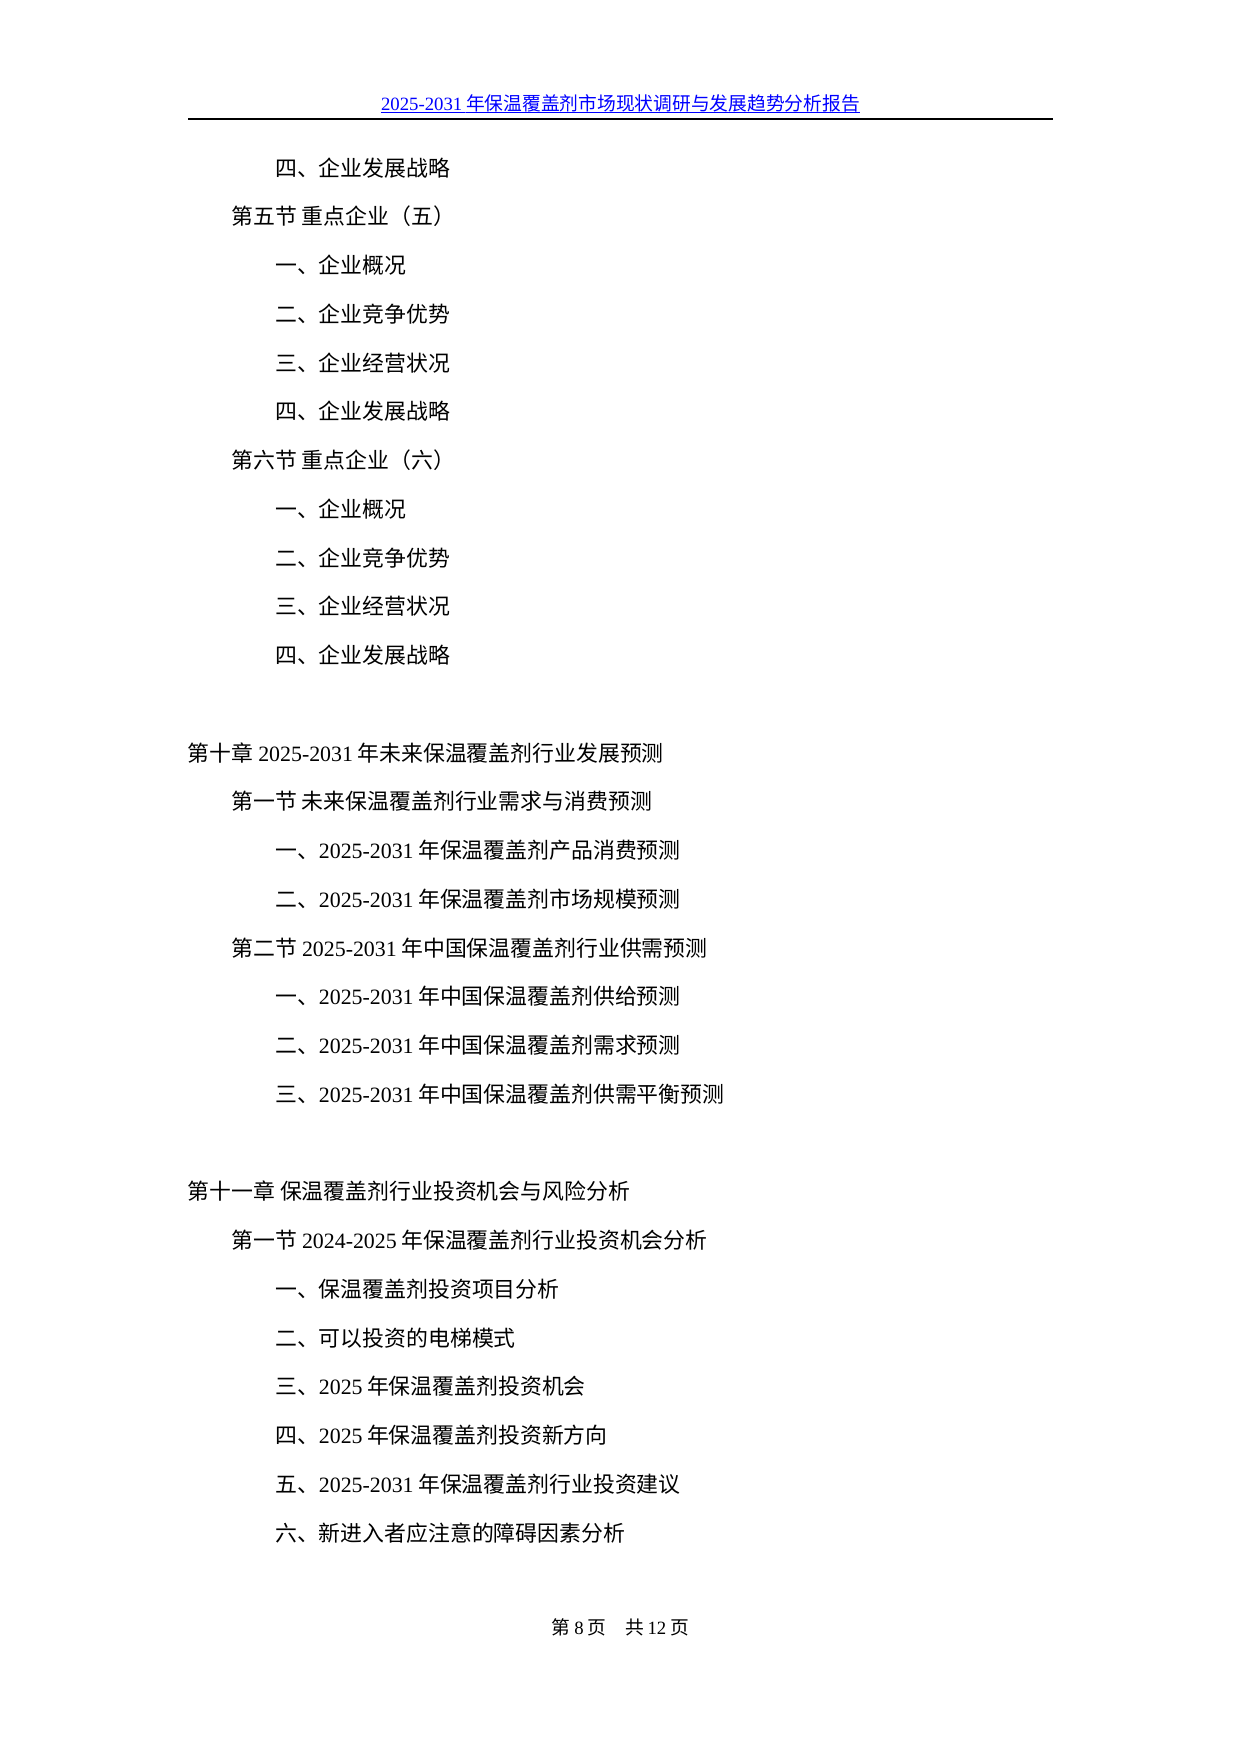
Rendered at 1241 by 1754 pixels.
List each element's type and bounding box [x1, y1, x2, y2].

text [187, 150, 1053, 1548]
